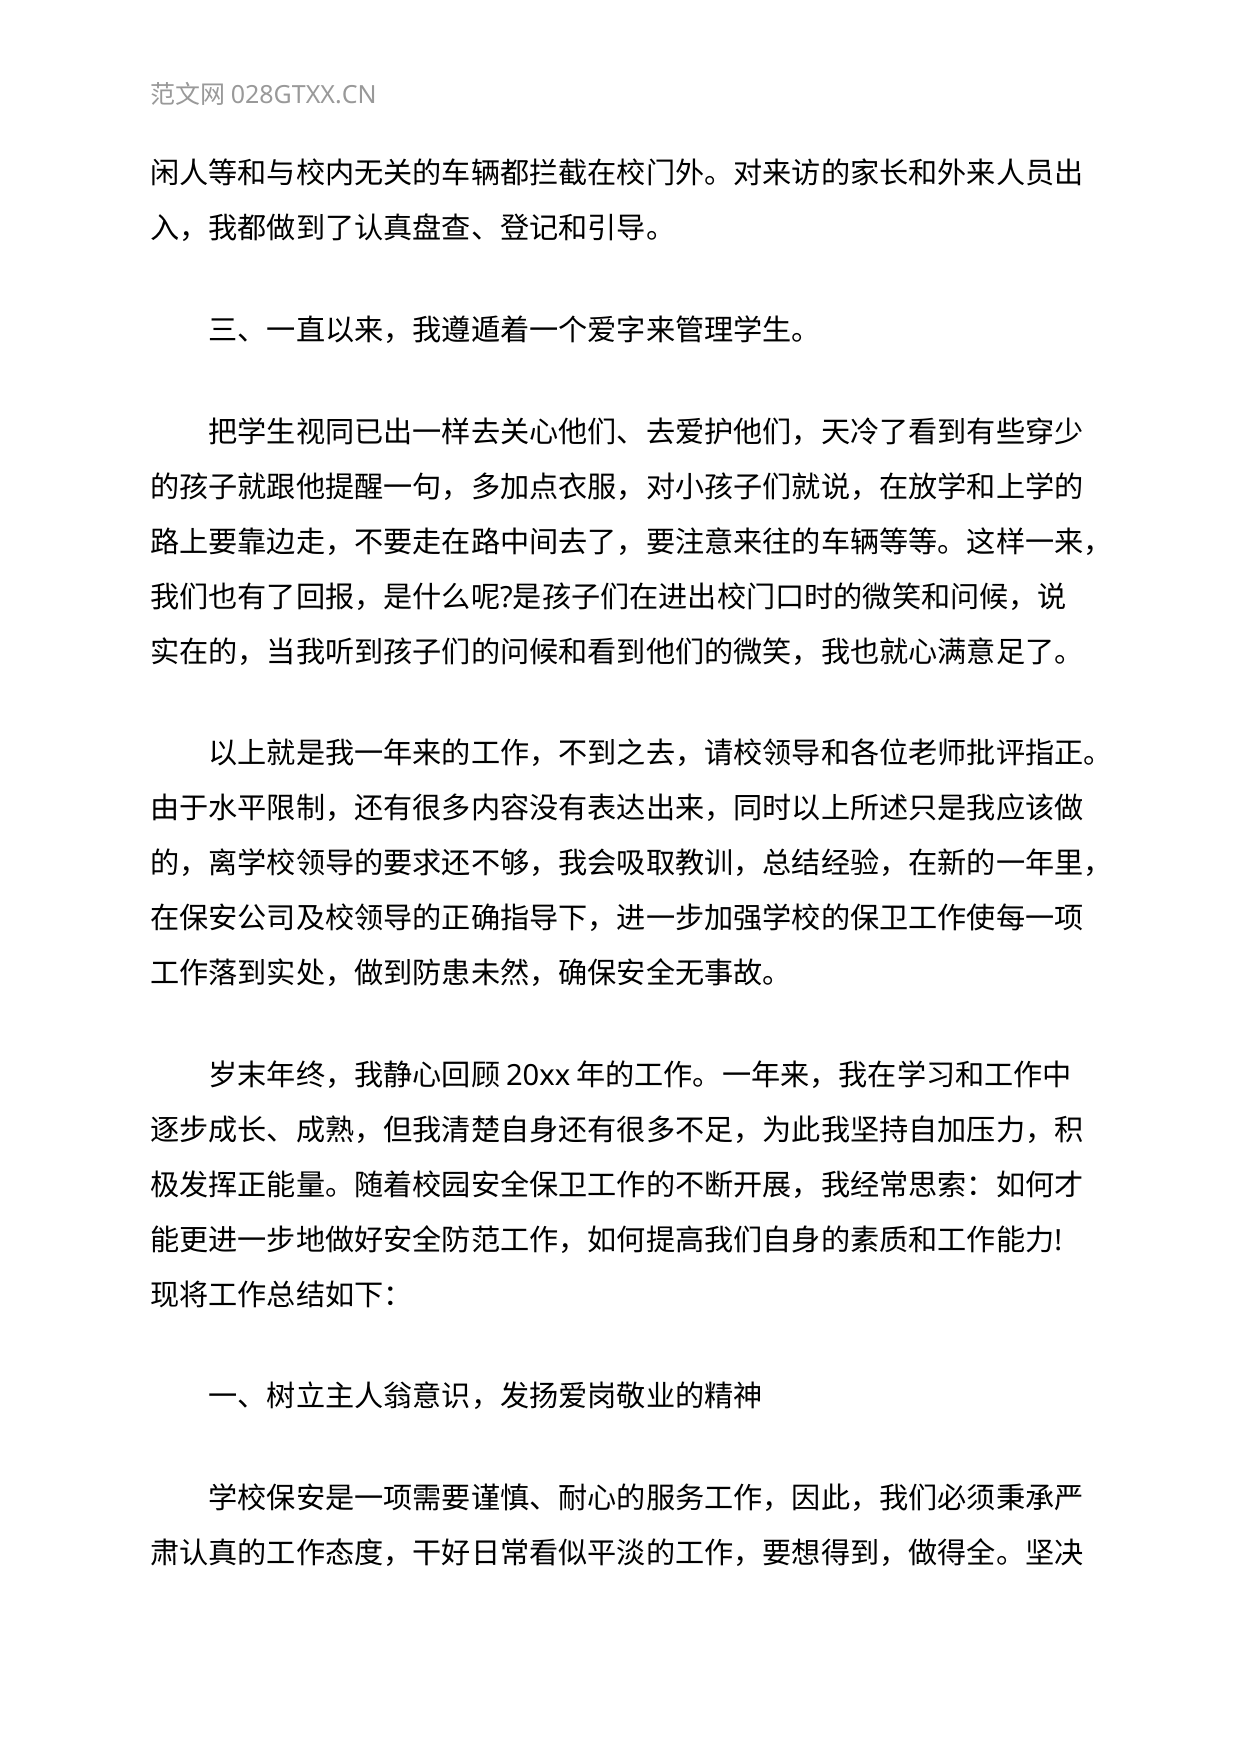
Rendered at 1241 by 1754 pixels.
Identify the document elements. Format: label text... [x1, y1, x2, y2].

text 以上就是我一年来的工作，不到之去，请校领导和各位老师批评指正。由于水平限制，还有很多内容没有表达出来，同时以上所述只是我应该做的，离学校领导的要求还不够，我会吸取教训，总结经验，在新的一年里，在保安公司及校领导的正确指导下，进一步加强学校的保卫工作使每一项工作落到实处，做到防患未然，确保安全无事故。 [150, 730, 1090, 992]
text 一、树立主人翁意识，发扬爱岗敬业的精神 [150, 1373, 1090, 1415]
text 把学生视同已出一样去关心他们、去爱护他们，天冷了看到有些穿少的孩子就跟他提醒一句，多加点衣服，对小孩子们就说，在放学和上学的路上要靠边走，不要走在路中间去了，要注意来往的车辆等等。这样一来，我们也有了回报，是什么呢?是孩子们在进出校门口时的微笑和问候，说实在的，当我听到孩子们的问候和看到他们的微笑，我也就心满意足了。 [150, 408, 1090, 670]
text 岁末年终，我静心回顾20xx年的工作。一年来，我在学习和工作中逐步成长、成熟，但我清楚自身还有很多不足，为此我坚持自加压力，积极发挥正能量。随着校园安全保卫工作的不断开展，我经常思索：如何才能更进一步地做好安全防范工作，如何提高我们自身的素质和工作能力!现将工作总结如下： [150, 1051, 1090, 1313]
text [150, 1474, 1090, 1572]
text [150, 150, 1090, 247]
text 三、一直以来，我遵遁着一个爱字来管理学生。 [150, 307, 1090, 349]
